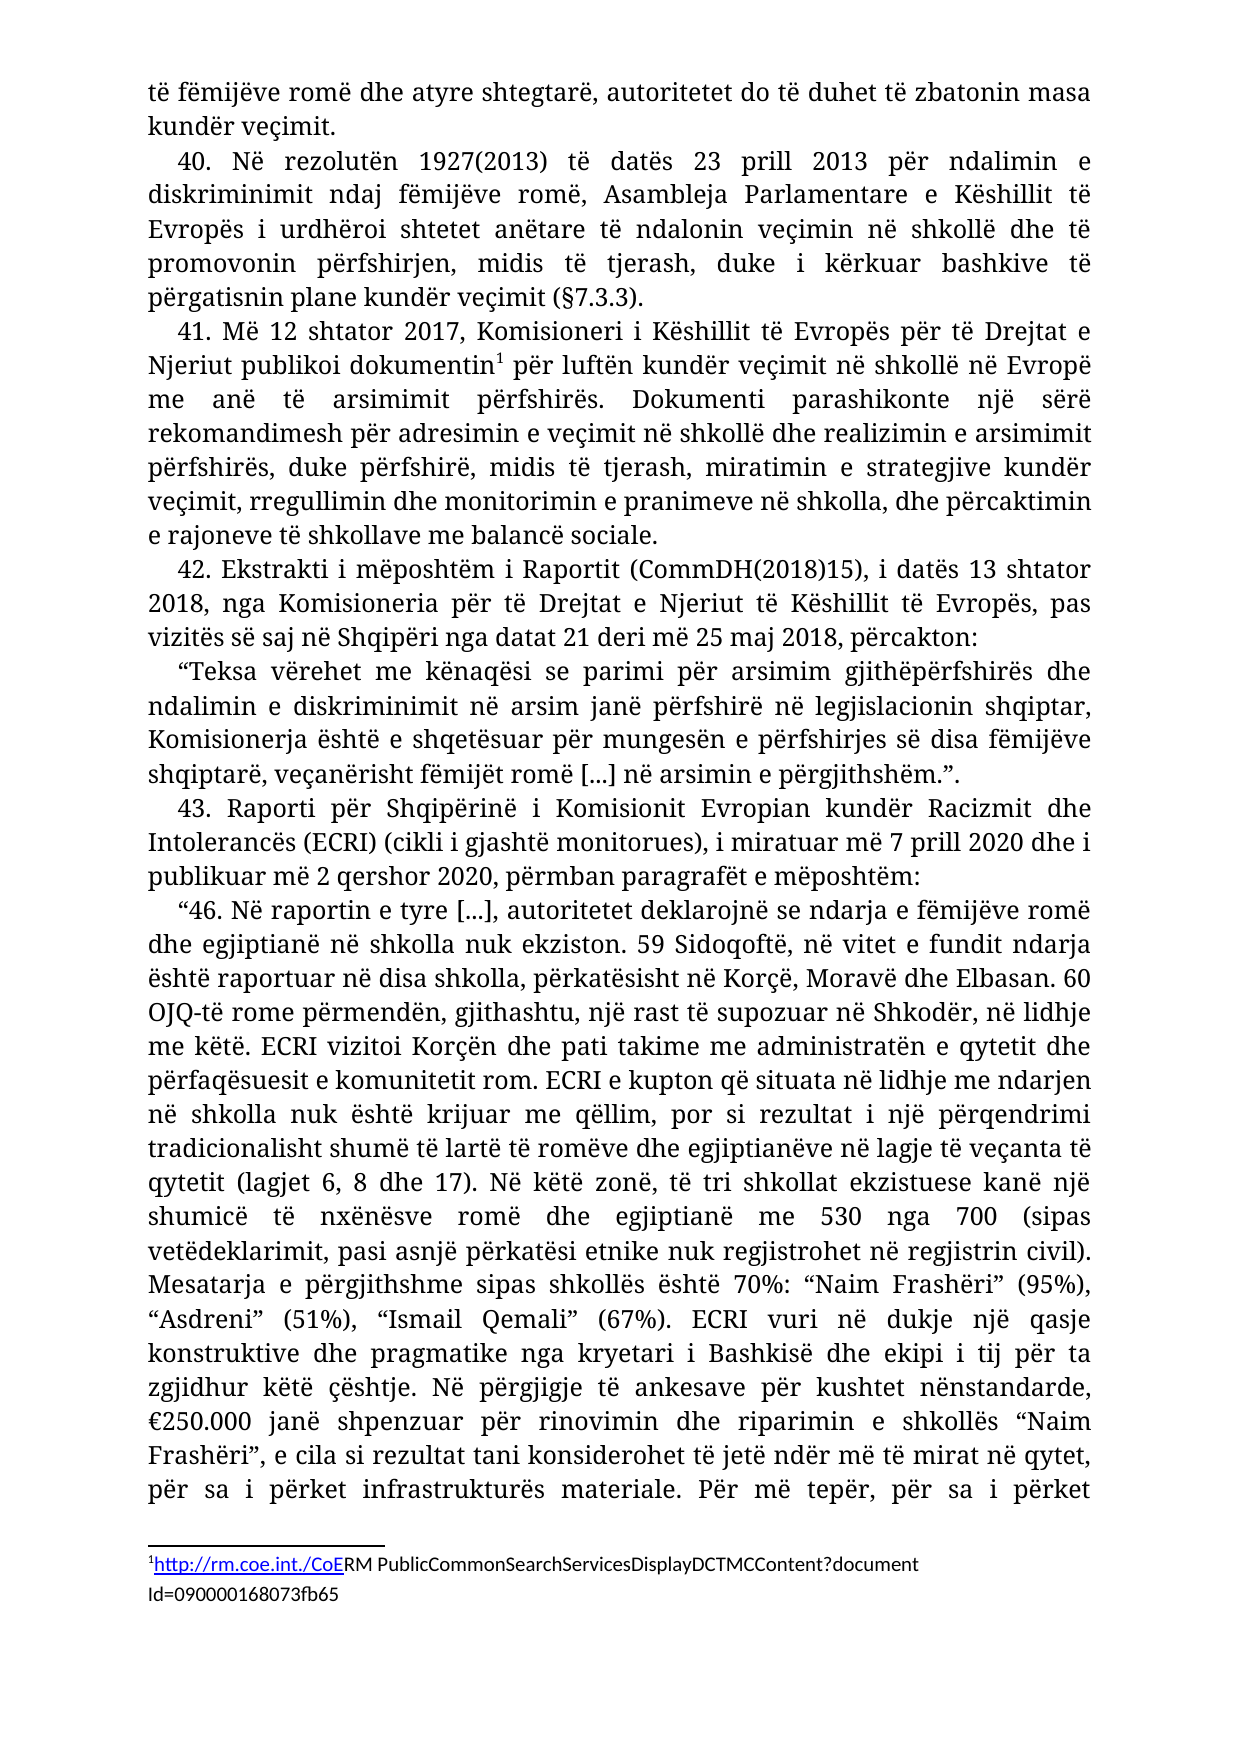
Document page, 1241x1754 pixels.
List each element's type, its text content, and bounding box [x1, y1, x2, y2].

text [148, 75, 1092, 143]
text “Teksa vërehet me kënaqësi se parimi për arsimim gjithëpërfshirës dhe ndalimin e diskriminimit në arsim janë përfshirë në legjislacionin shqiptar, Komisionerja është e shqetësuar për mungesën e përfshirjes së disa fëmijëve shqiptarë, veçanërisht fëmijët romë [...] në arsimin e përgjithshëm.”. [148, 654, 1092, 790]
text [148, 892, 1092, 1506]
text 42. Ekstrakti i mëposhtëm i Raportit (CommDH(2018)15), i datës 13 shtator 2018, nga Komisioneria për të Drejtat e Njeriut të Këshillit të Evropës, pas vizitës së saj në Shqipëri nga datat 21 deri më 25 maj 2018, përcakton: [148, 552, 1092, 654]
text 43. Raporti për Shqipërinë i Komisionit Evropian kundër Racizmit dhe Intolerancës (ECRI) (cikli i gjashtë monitorues), i miratuar më 7 prill 2020 dhe i publikuar më 2 qershor 2020, përmban paragrafët e mëposhtëm: [148, 790, 1092, 892]
text 40. Në rezolutën 1927(2013) të datës 23 prill 2013 për ndalimin e diskriminimit ndaj fëmijëve romë, Asambleja Parlamentare e Këshillit të Evropës i urdhëroi shtetet anëtare të ndalonin veçimin në shkollë dhe të promovonin përfshirjen, midis të tjerash, duke i kërkuar bashkive të përgatisnin plane kundër veçimit (§7.3.3). [148, 143, 1092, 313]
text 41. Më 12 shtator 2017, Komisioneri i Këshillit të Evropës për të Drejtat e Njeriut publikoi dokumentin për luftën kundër veçimit në shkollë në Evropë me anë të arsimimit përfshirës. Dokumenti parashikonte një sërë rekomandimesh për adresimin e veçimit në shkollë dhe realizimin e arsimimit përfshirës, duke përfshirë, midis të tjerash, miratimin e strategjive kundër veçimit, rregullimin dhe monitorimin e pranimeve në shkolla, dhe përcaktimin e rajoneve të shkollave me balancë sociale. [148, 313, 1092, 552]
